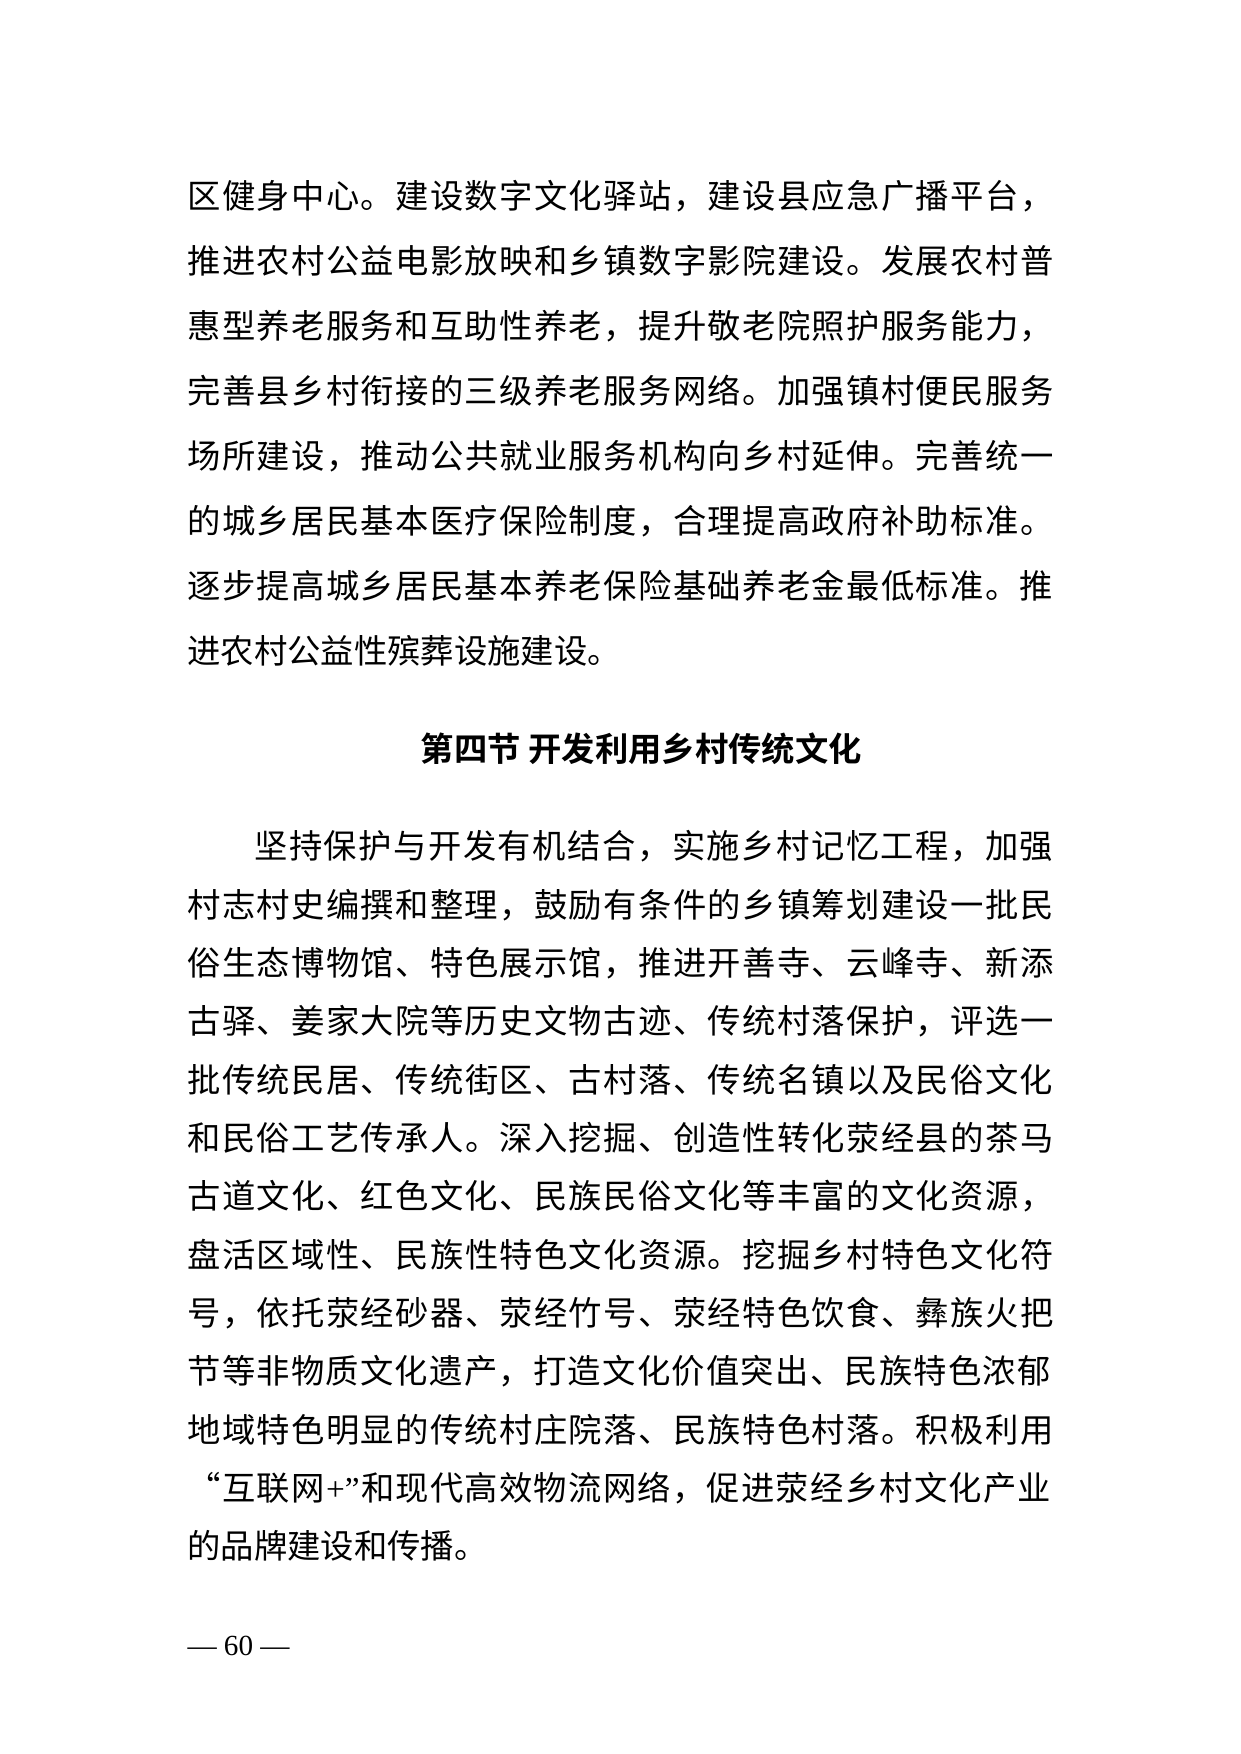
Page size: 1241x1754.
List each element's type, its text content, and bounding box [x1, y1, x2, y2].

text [187, 162, 1053, 682]
subtitle 开发利用乡村传统文化 [187, 714, 1053, 779]
text 坚持保护与开发有机结合，实施乡村记忆工程，加强村志村史编撰和整理，鼓励有条件的乡镇筹划建设一批民俗生态博物馆、特色展示馆，推进开善寺、云峰寺、新添古驿、姜家大院等历史文物古迹、传统村落保护，评选一批传统民居、传统街区、古村落、传统名镇以及民俗文化和民俗工艺传承人。深入挖掘、创造性转化荥经县的茶马古道文化、红色文化、民族民俗文化等丰富的文化资源，盘活区域性、民族性特色文化资源。挖掘乡村特色文化符号，依托荥经砂器、荥经竹号、荥经特色饮食、彝族火把节等非物质文化遗产，打造文化价值突出、民族特色浓郁、地域特色明显的传统村庄院落、民族特色村落。积极利用“互联网+”和现代高效物流网络，促进荥经乡村文化产业的品牌建设和传播。 [187, 812, 1053, 1570]
